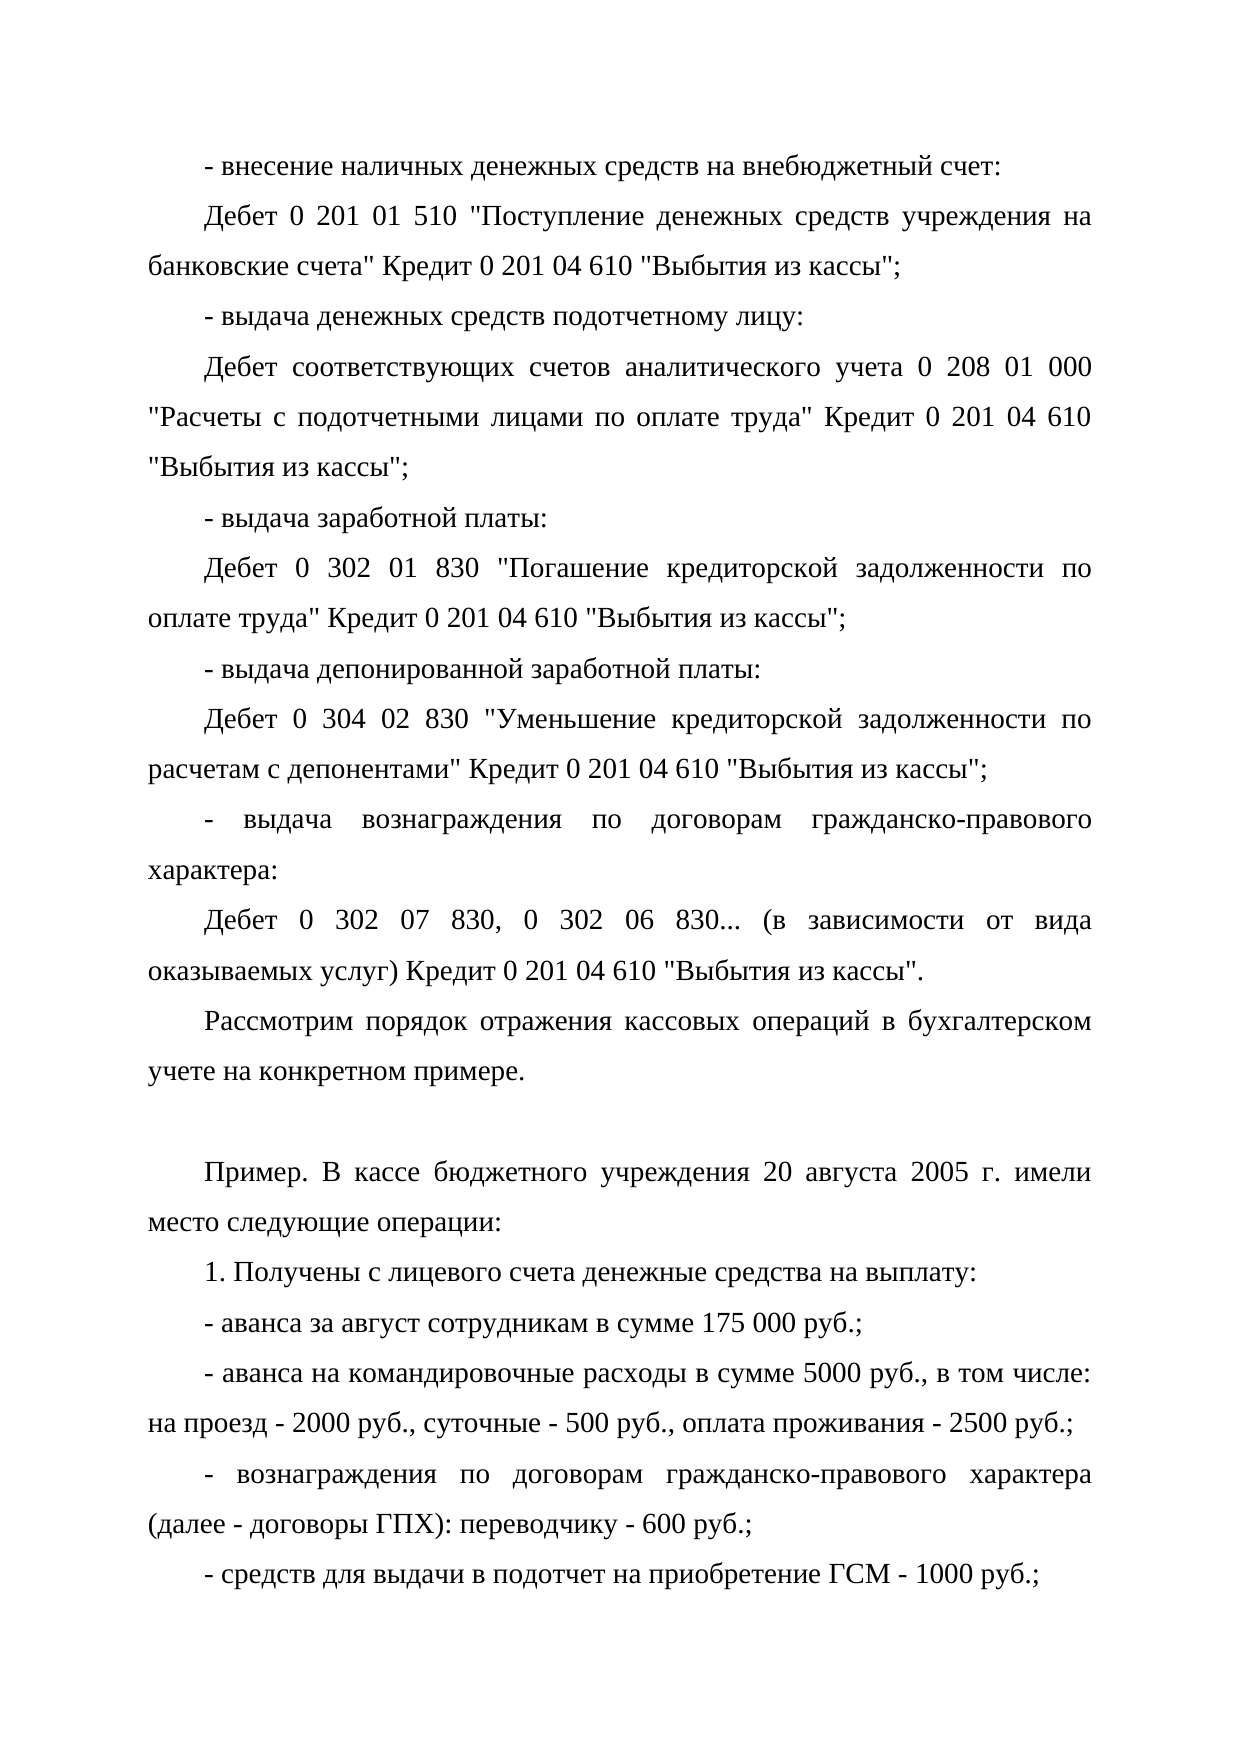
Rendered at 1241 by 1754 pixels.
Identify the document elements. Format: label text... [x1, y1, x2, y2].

text Дебет 0 304 02 830 "Уменьшение кредиторской задолженности по расчетам с депонентами" Кредит 0 201 04 610 "Выбытия из кассы"; [148, 701, 1093, 785]
text - выдача вознаграждения по договорам гражданско-правового характера: [148, 802, 1093, 886]
text - выдача депонированной заработной платы: [148, 651, 1093, 684]
text Дебет 0 302 07 830, 0 302 06 830... (в зависимости от вида оказываемых услуг) Кредит 0 201 04 610 "Выбытия из кассы". [148, 902, 1093, 986]
text Дебет соответствующих счетов аналитического учета 0 208 01 000 "Расчеты с подотчетными лицами по оплате труда" Кредит 0 201 04 610 "Выбытия из кассы"; [148, 349, 1093, 483]
text - средств для выдачи в подотчет на приобретение ГСМ - 1000 руб.; [148, 1556, 1093, 1590]
text Рассмотрим порядок отражения кассовых операций в бухгалтерском учете на конкретном примере. [148, 1003, 1093, 1087]
text - аванса на командировочные расходы в сумме 5000 руб., в том числе: на проезд - 2000 руб., суточные - 500 руб., оплата проживания - 2500 руб.; [148, 1355, 1093, 1439]
text 1. Получены с лицевого счета денежные средства на выплату: [148, 1254, 1093, 1288]
text - выдача заработной платы: [148, 500, 1093, 533]
text Дебет 0 201 01 510 "Поступление денежных средств учреждения на банковские счета" Кредит 0 201 04 610 "Выбытия из кассы"; [148, 198, 1093, 282]
text - внесение наличных денежных средств на внебюджетный счет: [148, 148, 1093, 181]
text Дебет 0 302 01 830 "Погашение кредиторской задолженности по оплате труда" Кредит 0 201 04 610 "Выбытия из кассы"; [148, 550, 1093, 634]
text - вознаграждения по договорам гражданско-правового характера (далее - договоры ГПХ): переводчику - 600 руб.; [148, 1456, 1093, 1539]
text Пример. В кассе бюджетного учреждения 20 августа 2005 г. имели место следующие операции: [148, 1154, 1093, 1238]
text - аванса за август сотрудникам в сумме 175 000 руб.; [148, 1305, 1093, 1338]
text - выдача денежных средств подотчетному лицу: [148, 298, 1093, 332]
